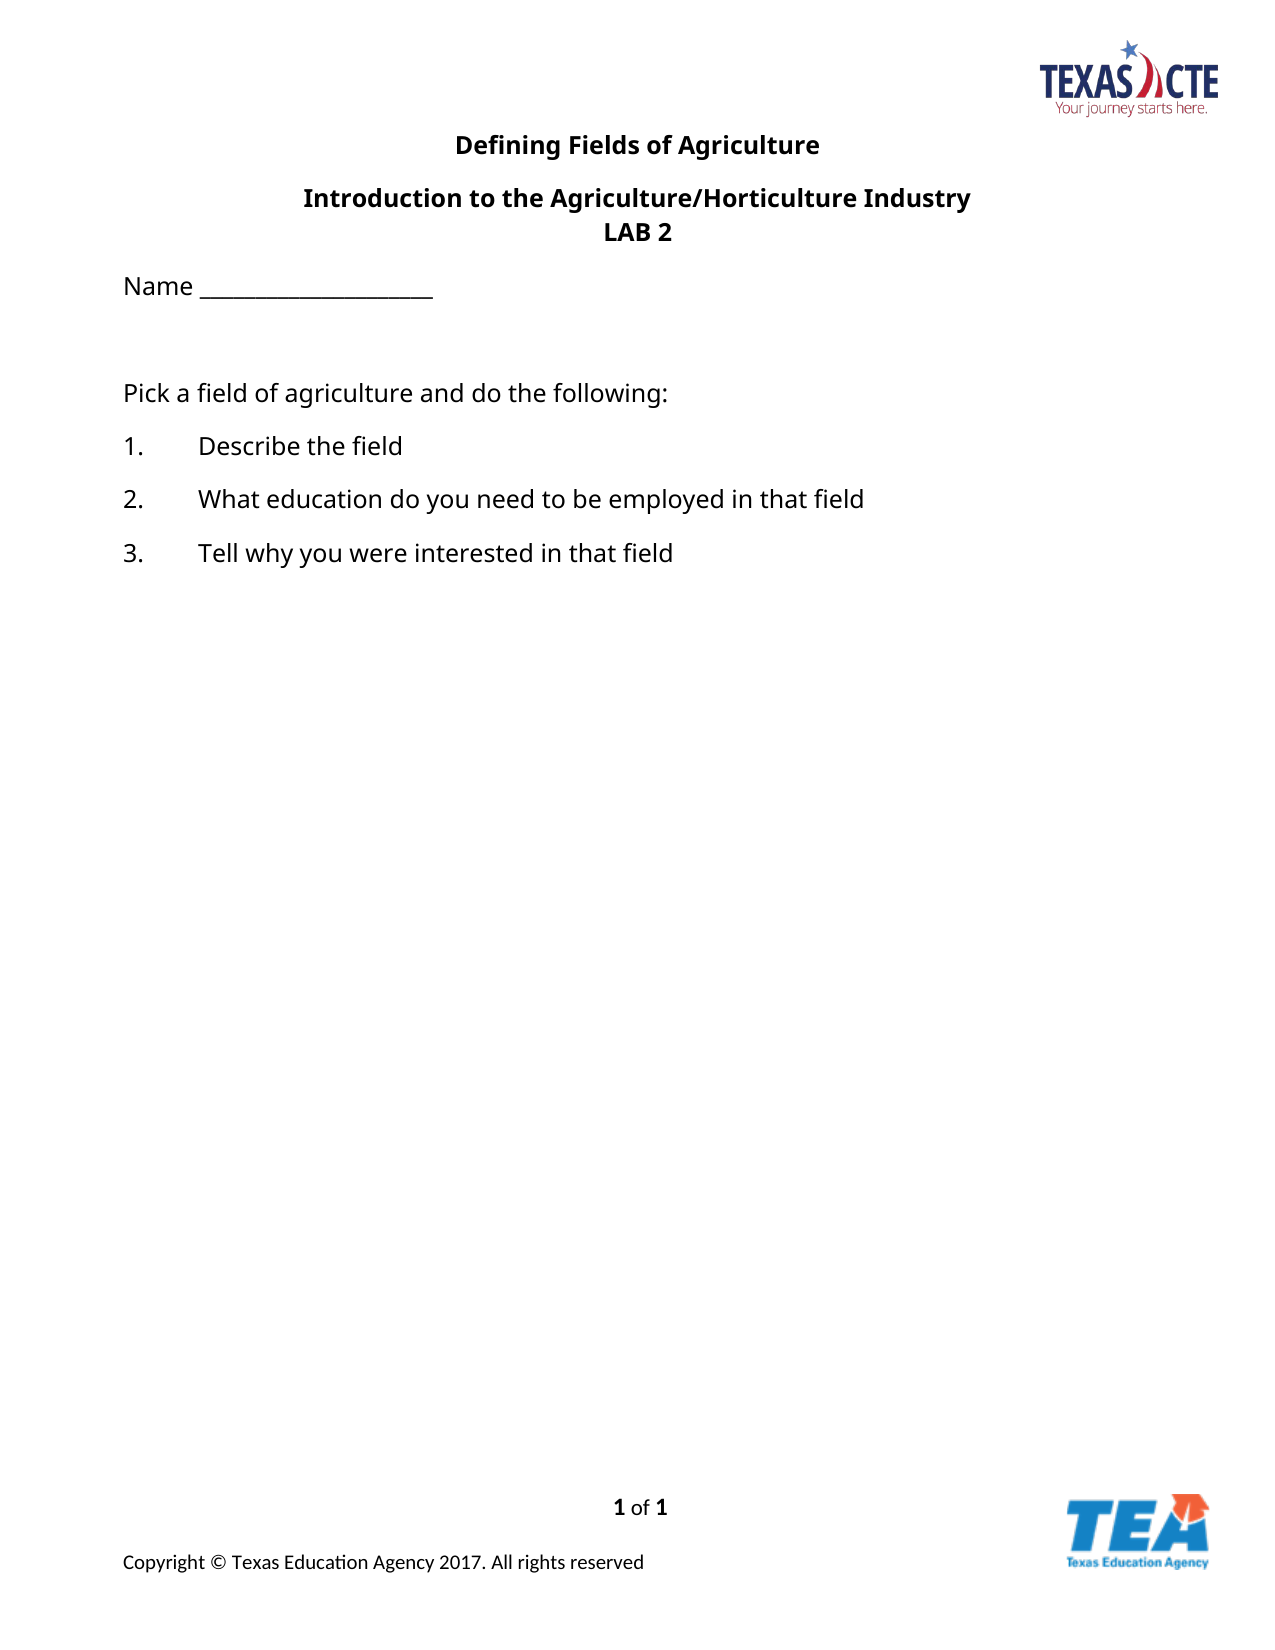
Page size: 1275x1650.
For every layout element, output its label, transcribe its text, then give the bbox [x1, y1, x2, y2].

text LAB 2 [123, 215, 1152, 249]
text Name _____________________ [123, 268, 1152, 302]
text Pick a field of agriculture and do the following: [123, 375, 1152, 409]
picture [1066, 1494, 1210, 1570]
text Defining Fields of Agriculture [123, 127, 1152, 162]
text Introduction to the Agriculture/Horticulture Industry [123, 181, 1152, 215]
text 3. Tell why you were interested in that field [123, 536, 1152, 570]
text 2. What education do you need to be employed in that field [123, 482, 1152, 516]
text 1. Describe the field [123, 429, 1152, 463]
picture [1021, 28, 1237, 128]
